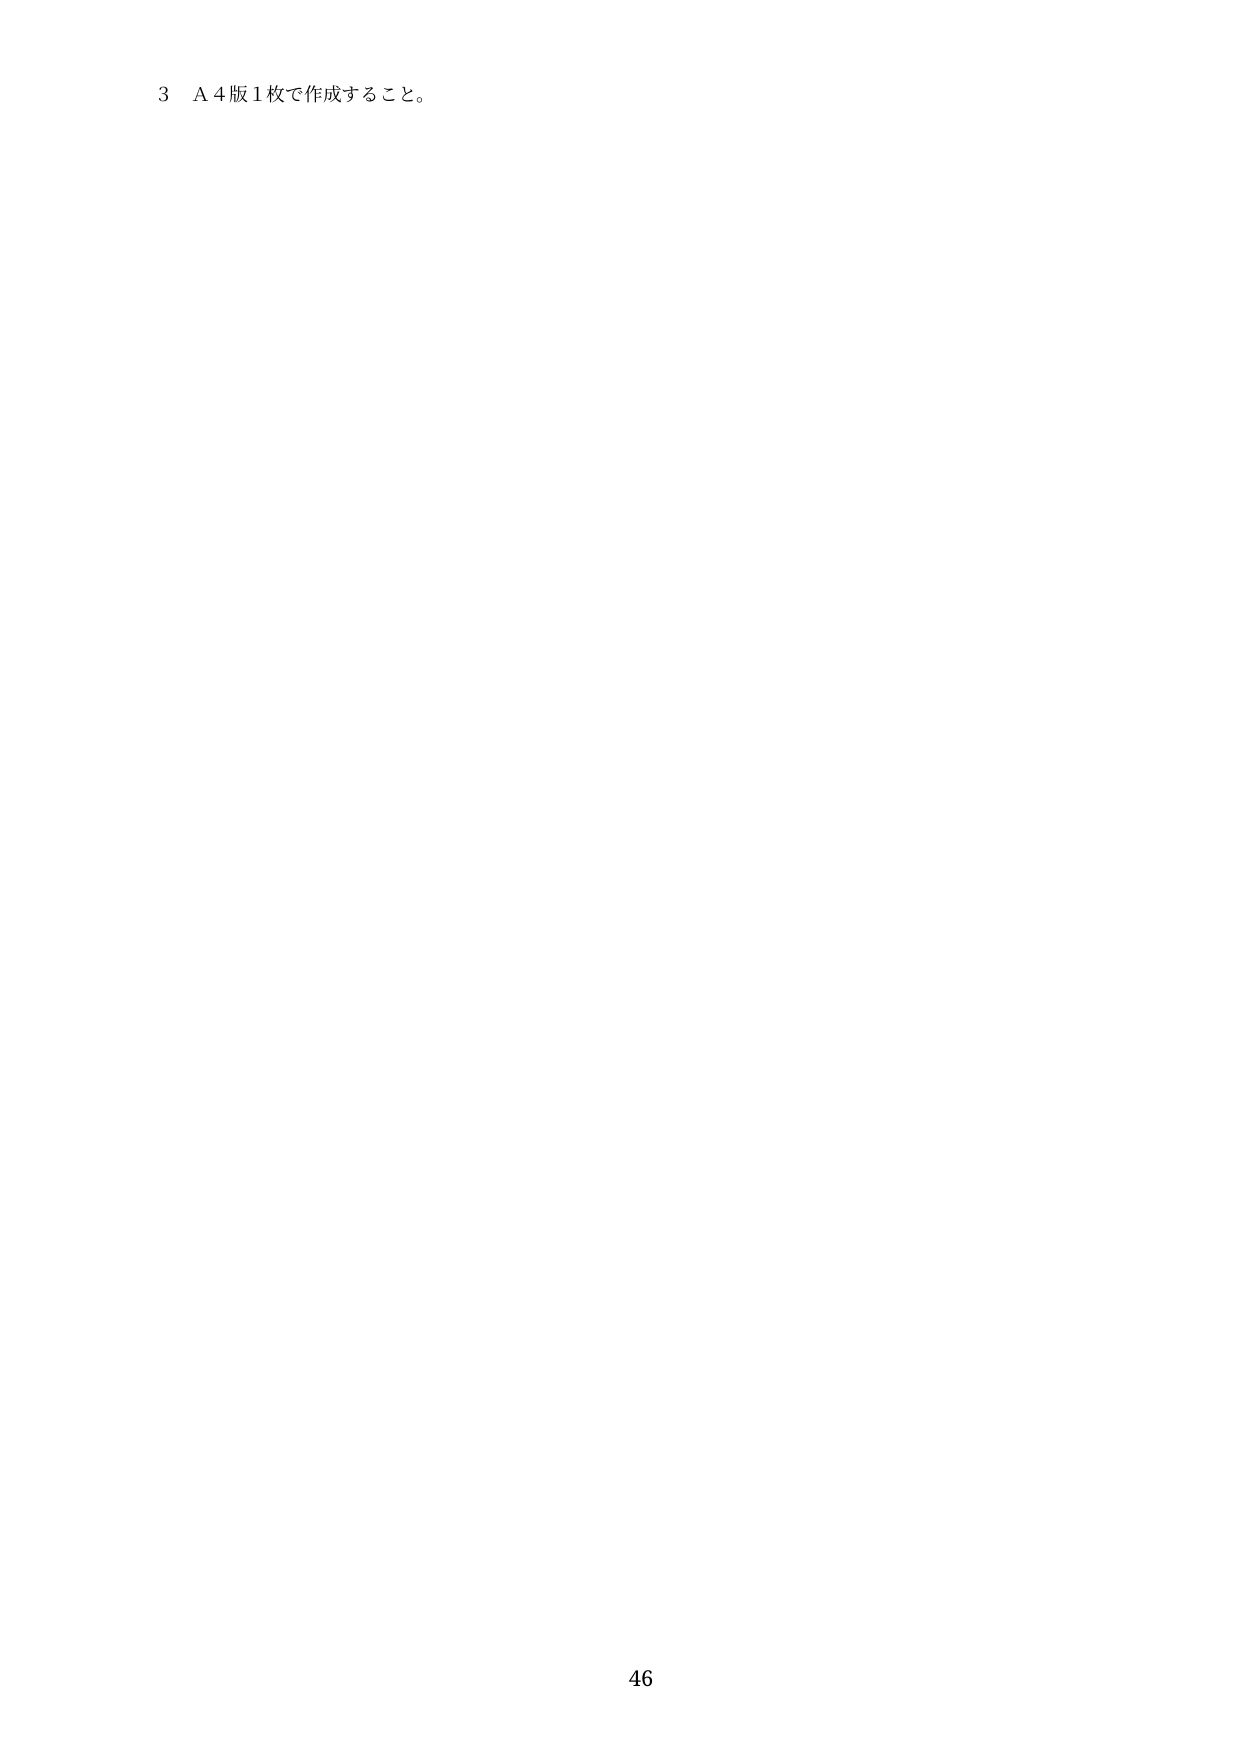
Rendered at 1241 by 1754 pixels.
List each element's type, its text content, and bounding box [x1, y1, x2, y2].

text ３ Ａ４版１枚で作成すること。 [135, 77, 1146, 109]
